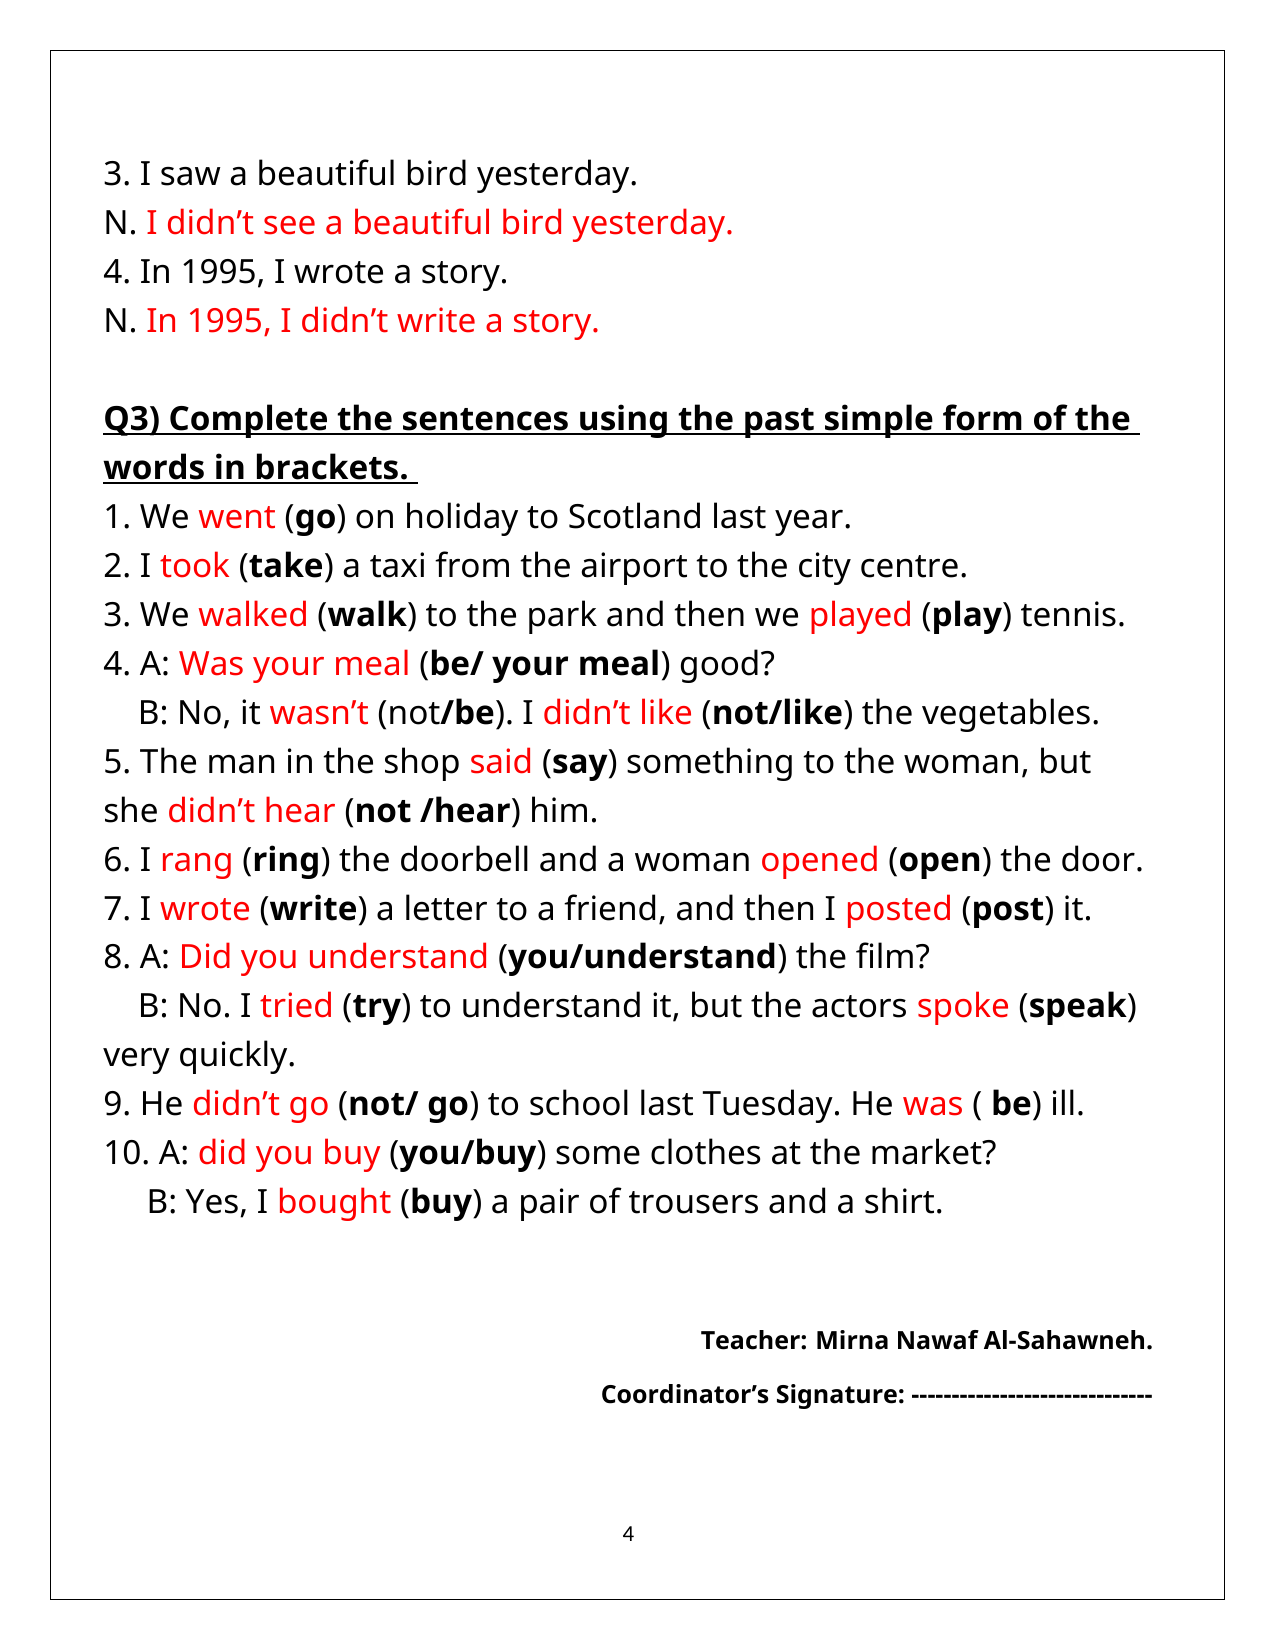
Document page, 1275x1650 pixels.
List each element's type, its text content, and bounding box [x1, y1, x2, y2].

text 8. A: Did you understand (you/understand) the film? [103, 933, 1153, 979]
text 3. We walked (walk) to the park and then we played (play) tennis. [103, 591, 1153, 636]
text 6. I rang (ring) the doorbell and a woman opened (open) the door. [103, 835, 1153, 881]
text 4. In 1995, I wrote a story. [103, 248, 1153, 293]
text 3. I saw a beautiful bird yesterday. [103, 150, 1153, 195]
text 9. He didn’t go (not/ go) to school last Tuesday. He was ( be) ill. [103, 1080, 1153, 1126]
text 4. A: Was your meal (be/ your meal) good? [103, 639, 1153, 685]
text Q3) Complete the sentences using the past simple form of the words in brackets. [103, 395, 1153, 489]
text N. In 1995, I didn’t write a story. [103, 297, 1153, 342]
text Teacher: Mirna Nawaf Al-Sahawneh. [103, 1323, 1153, 1357]
text N. I didn’t see a beautiful bird yesterday. [103, 199, 1153, 244]
text 10. A: did you buy (you/buy) some clothes at the market? [103, 1129, 1153, 1174]
text B: Yes, I bought (buy) a pair of trousers and a shirt. [103, 1178, 1153, 1223]
text 2. I took (take) a taxi from the airport to the city centre. [103, 542, 1153, 587]
text 7. I wrote (write) a letter to a friend, and then I posted (post) it. [103, 884, 1153, 930]
text B: No, it wasn’t (not/be). I didn’t like (not/like) the vegetables. [103, 688, 1153, 734]
text 1. We went (go) on holiday to Scotland last year. [103, 493, 1153, 538]
text 5. The man in the shop said (say) something to the woman, but she didn’t hear (not /hear) him. [103, 737, 1153, 832]
text Coordinator’s Signature: ------------------------------ [103, 1377, 1153, 1411]
text B: No. I tried (try) to understand it, but the actors spoke (speak) very quickly. [103, 982, 1153, 1077]
